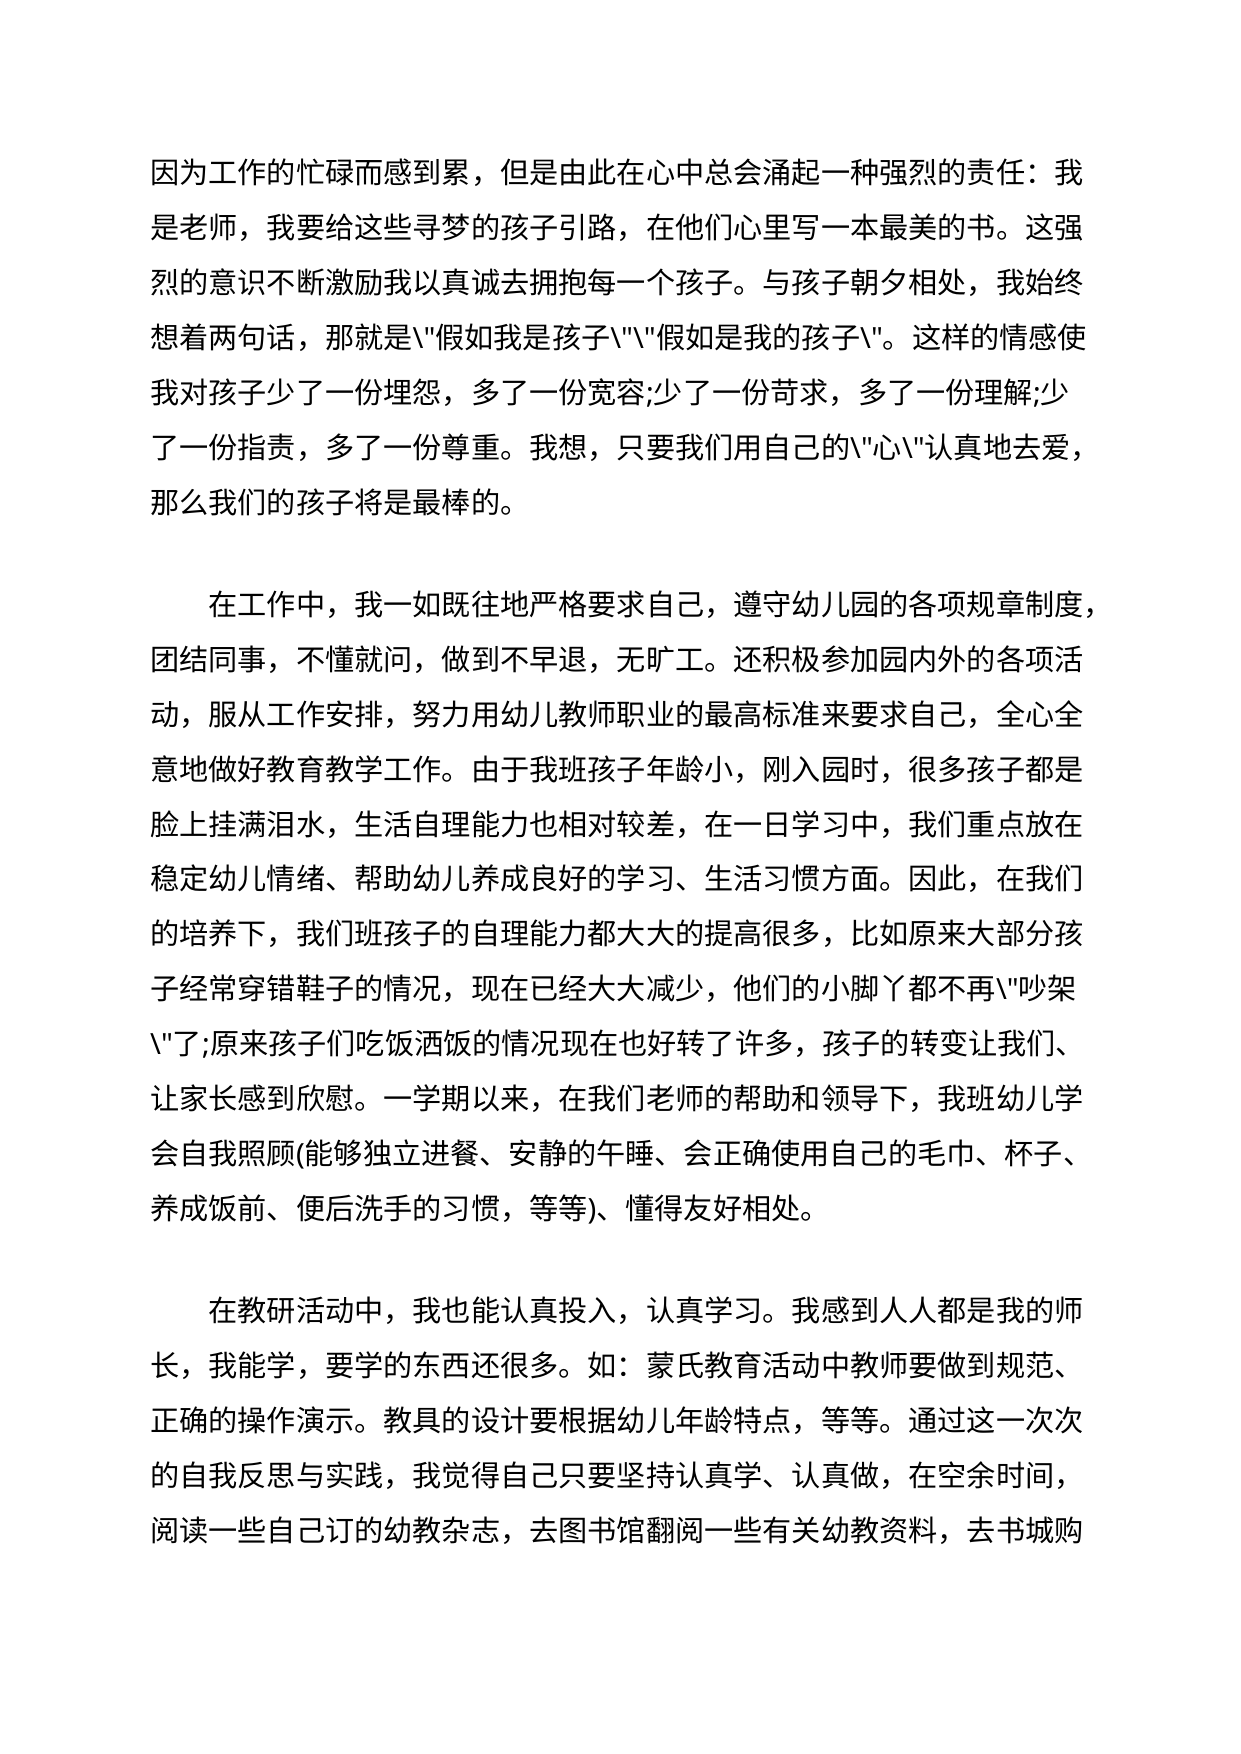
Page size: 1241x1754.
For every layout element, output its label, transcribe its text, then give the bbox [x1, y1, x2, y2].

text 在工作中，我一如既往地严格要求自己，遵守幼儿园的各项规章制度，团结同事，不懂就问，做到不早退，无旷工。还积极参加园内外的各项活动，服从工作安排，努力用幼儿教师职业的最高标准来要求自己，全心全意地做好教育教学工作。由于我班孩子年龄小，刚入园时，很多孩子都是脸上挂满泪水，生活自理能力也相对较差，在一日学习中，我们重点放在稳定幼儿情绪、帮助幼儿养成良好的学习、生活习惯方面。因此，在我们的培养下，我们班孩子的自理能力都大大的提高很多，比如原来大部分孩子经常穿错鞋子的情况，现在已经大大减少，他们的小脚丫都不再\"吵架\"了;原来孩子们吃饭洒饭的情况现在也好转了许多，孩子的转变让我们、让家长感到欣慰。一学期以来，在我们老师的帮助和领导下，我班幼儿学会自我照顾(能够独立进餐、安静的午睡、会正确使用自己的毛巾、杯子、养成饭前、便后洗手的习惯，等等)、懂得友好相处。 [150, 581, 1090, 1228]
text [150, 1288, 1090, 1549]
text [150, 150, 1090, 522]
